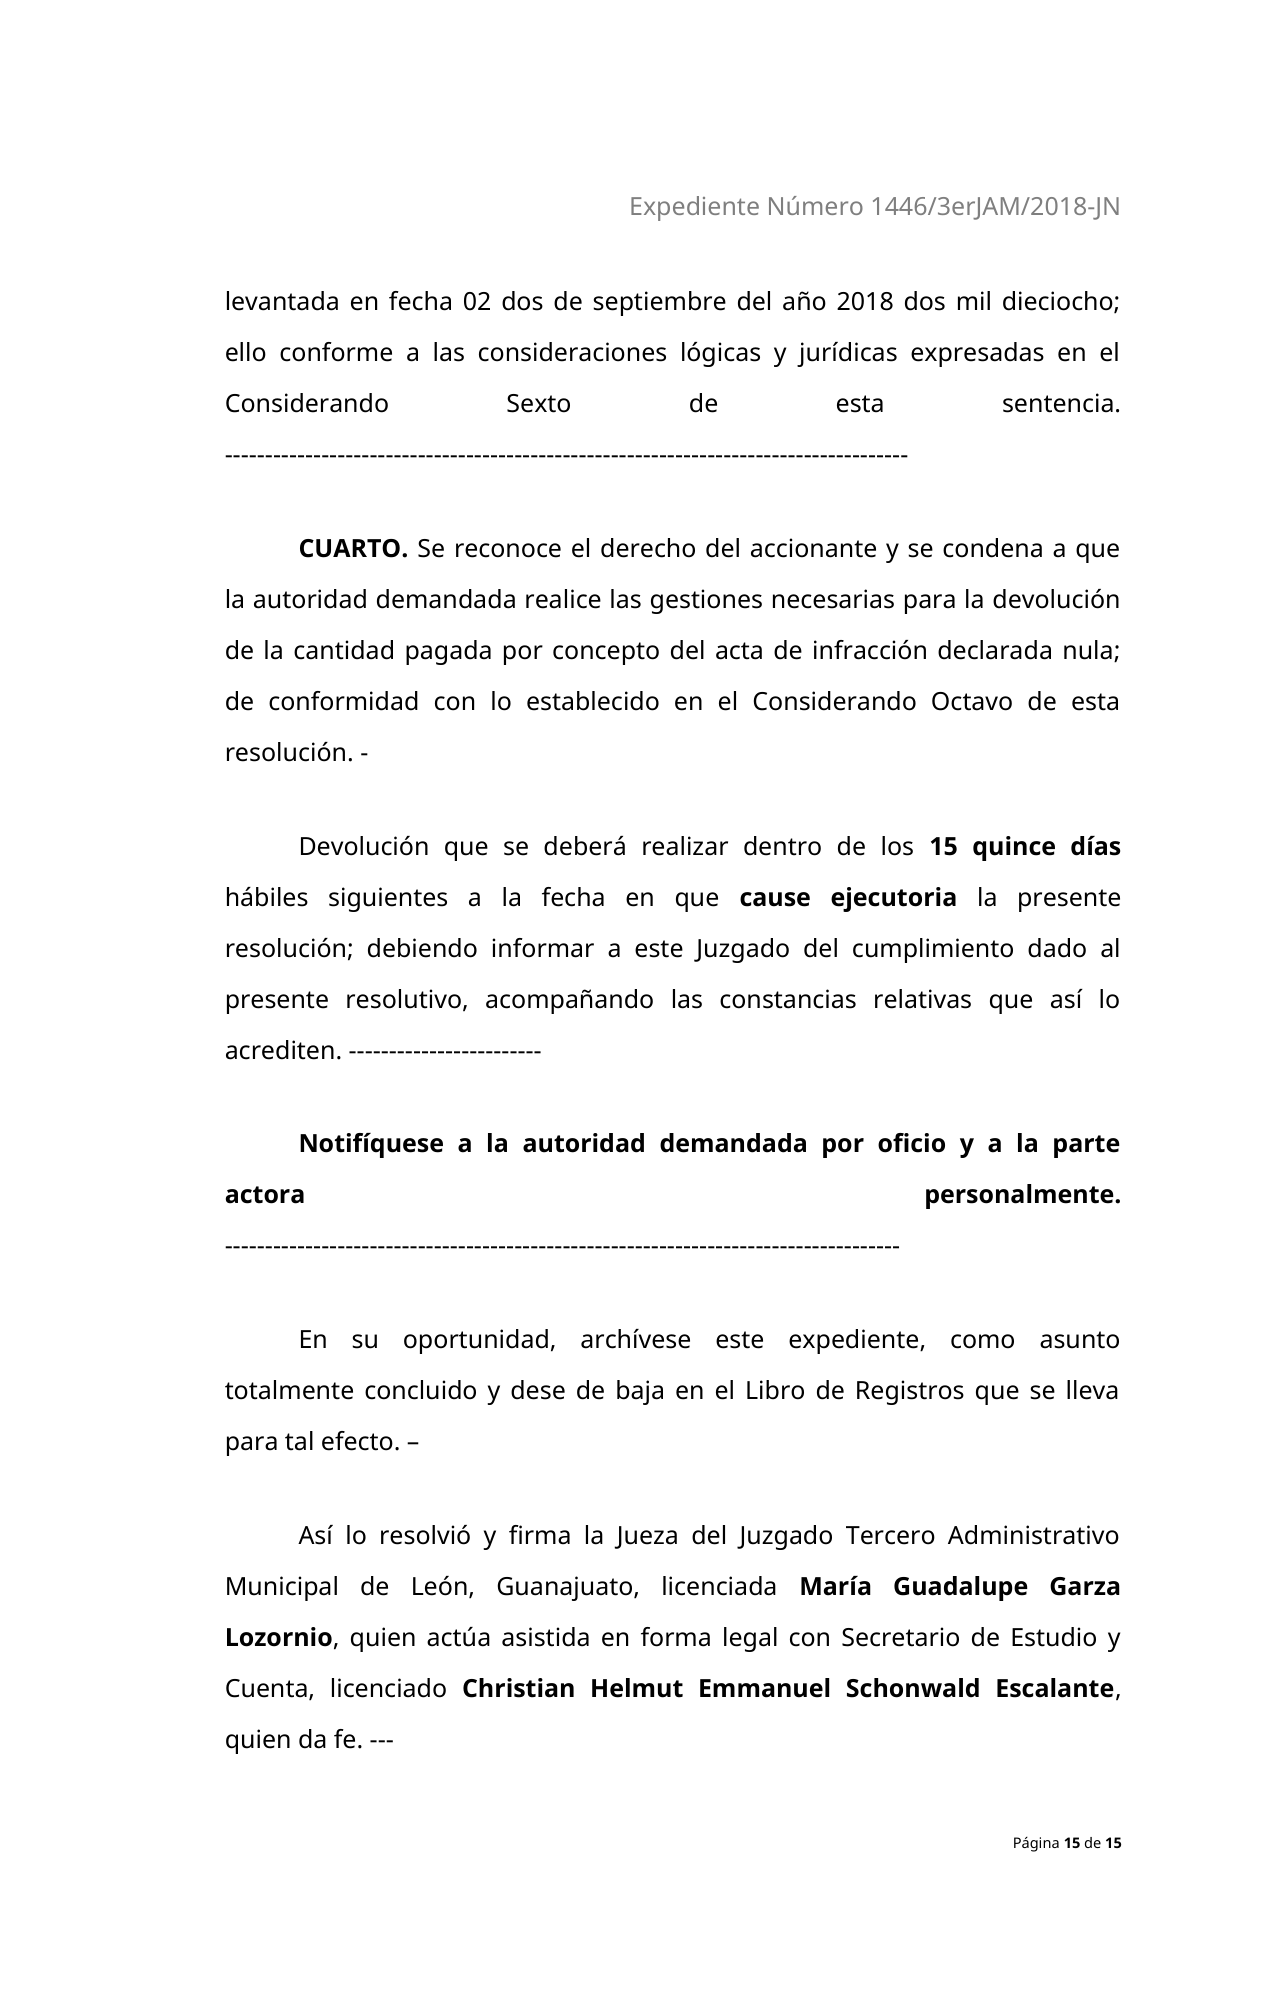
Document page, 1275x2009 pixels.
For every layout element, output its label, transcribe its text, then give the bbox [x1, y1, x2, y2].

text CUARTO. Se reconoce el derecho del accionante y se condena a que la autoridad demandada realice las gestiones necesarias para la devolución de la cantidad pagada por concepto del acta de infracción declarada nula; de conformidad con lo establecido en el Considerando Octavo de esta resolución. - [224, 530, 1121, 768]
text Devolución que se deberá realizar dentro de los 15 quince días hábiles siguientes a la fecha en que cause ejecutoria la presente resolución; debiendo informar a este Juzgado del cumplimiento dado al presente resolutivo, acompañando las constancias relativas que así lo acrediten. ------------------------ [224, 828, 1121, 1066]
text Así lo resolvió y firma la Jueza del Juzgado Tercero Administrativo Municipal de León, Guanajuato, licenciada María Guadalupe Garza Lozornio, quien actúa asistida en forma legal con Secretario de Estudio y Cuenta, licenciado Christian Helmut Emmanuel Schonwald Escalante, quien da fe. --- [224, 1517, 1121, 1756]
text En su oportunidad, archívese este expediente, como asunto totalmente concluido y dese de baja en el Libro de Registros que se lleva para tal efecto. – [224, 1322, 1121, 1458]
text Notifíquese a la autoridad demandada por oficio y a la parte actora personalmente. ------------------------------------------------------------------------------------ [224, 1126, 1121, 1262]
